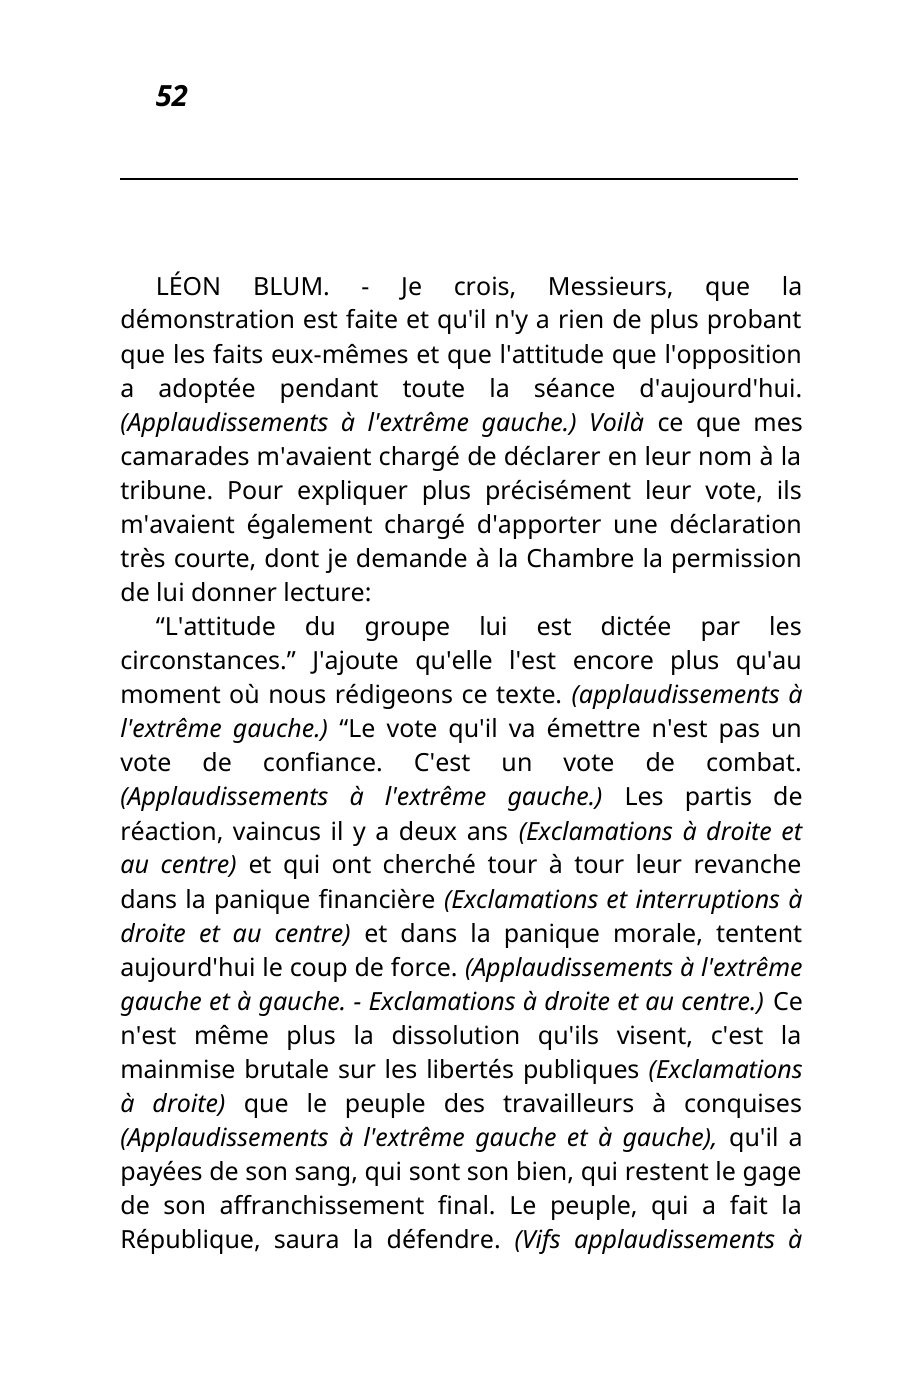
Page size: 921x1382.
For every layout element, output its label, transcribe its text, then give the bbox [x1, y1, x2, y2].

text LÉON BLUM. - Je crois, Messieurs, que la démonstration est faite et qu'il n'y a rien de plus probant que les faits eux-mêmes et que l'attitude que l'opposition a adoptée pendant toute la séance d'aujourd'hui. (Applaudissements à l'extrême gauche.) Voilà ce que mes camarades m'avaient chargé de déclarer en leur nom à la tribune. Pour expliquer plus précisément leur vote, ils m'avaient également chargé d'apporter une déclaration très courte, dont je demande à la Chambre la permission de lui donner lecture: [120, 268, 803, 609]
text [120, 609, 803, 1256]
